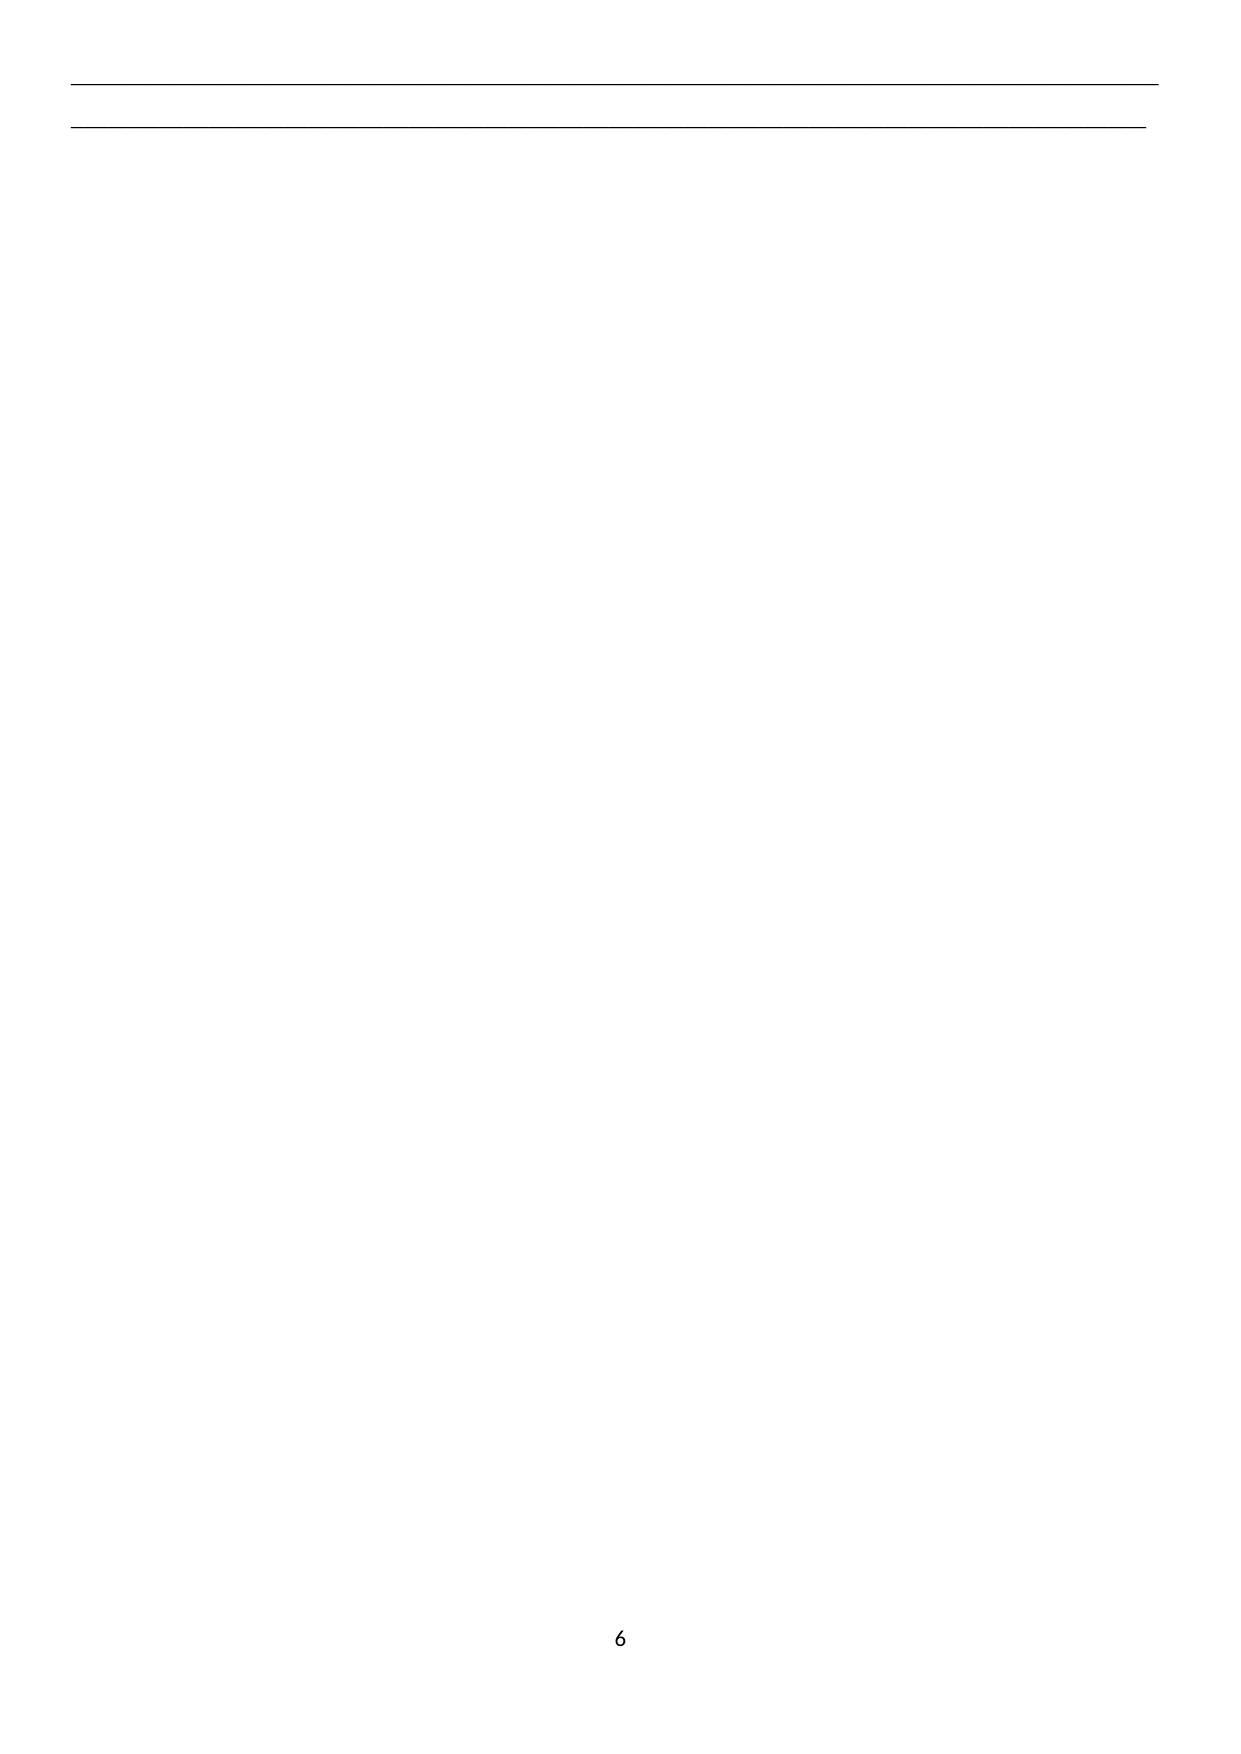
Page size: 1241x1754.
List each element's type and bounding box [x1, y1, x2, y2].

text [71, 59, 1169, 131]
